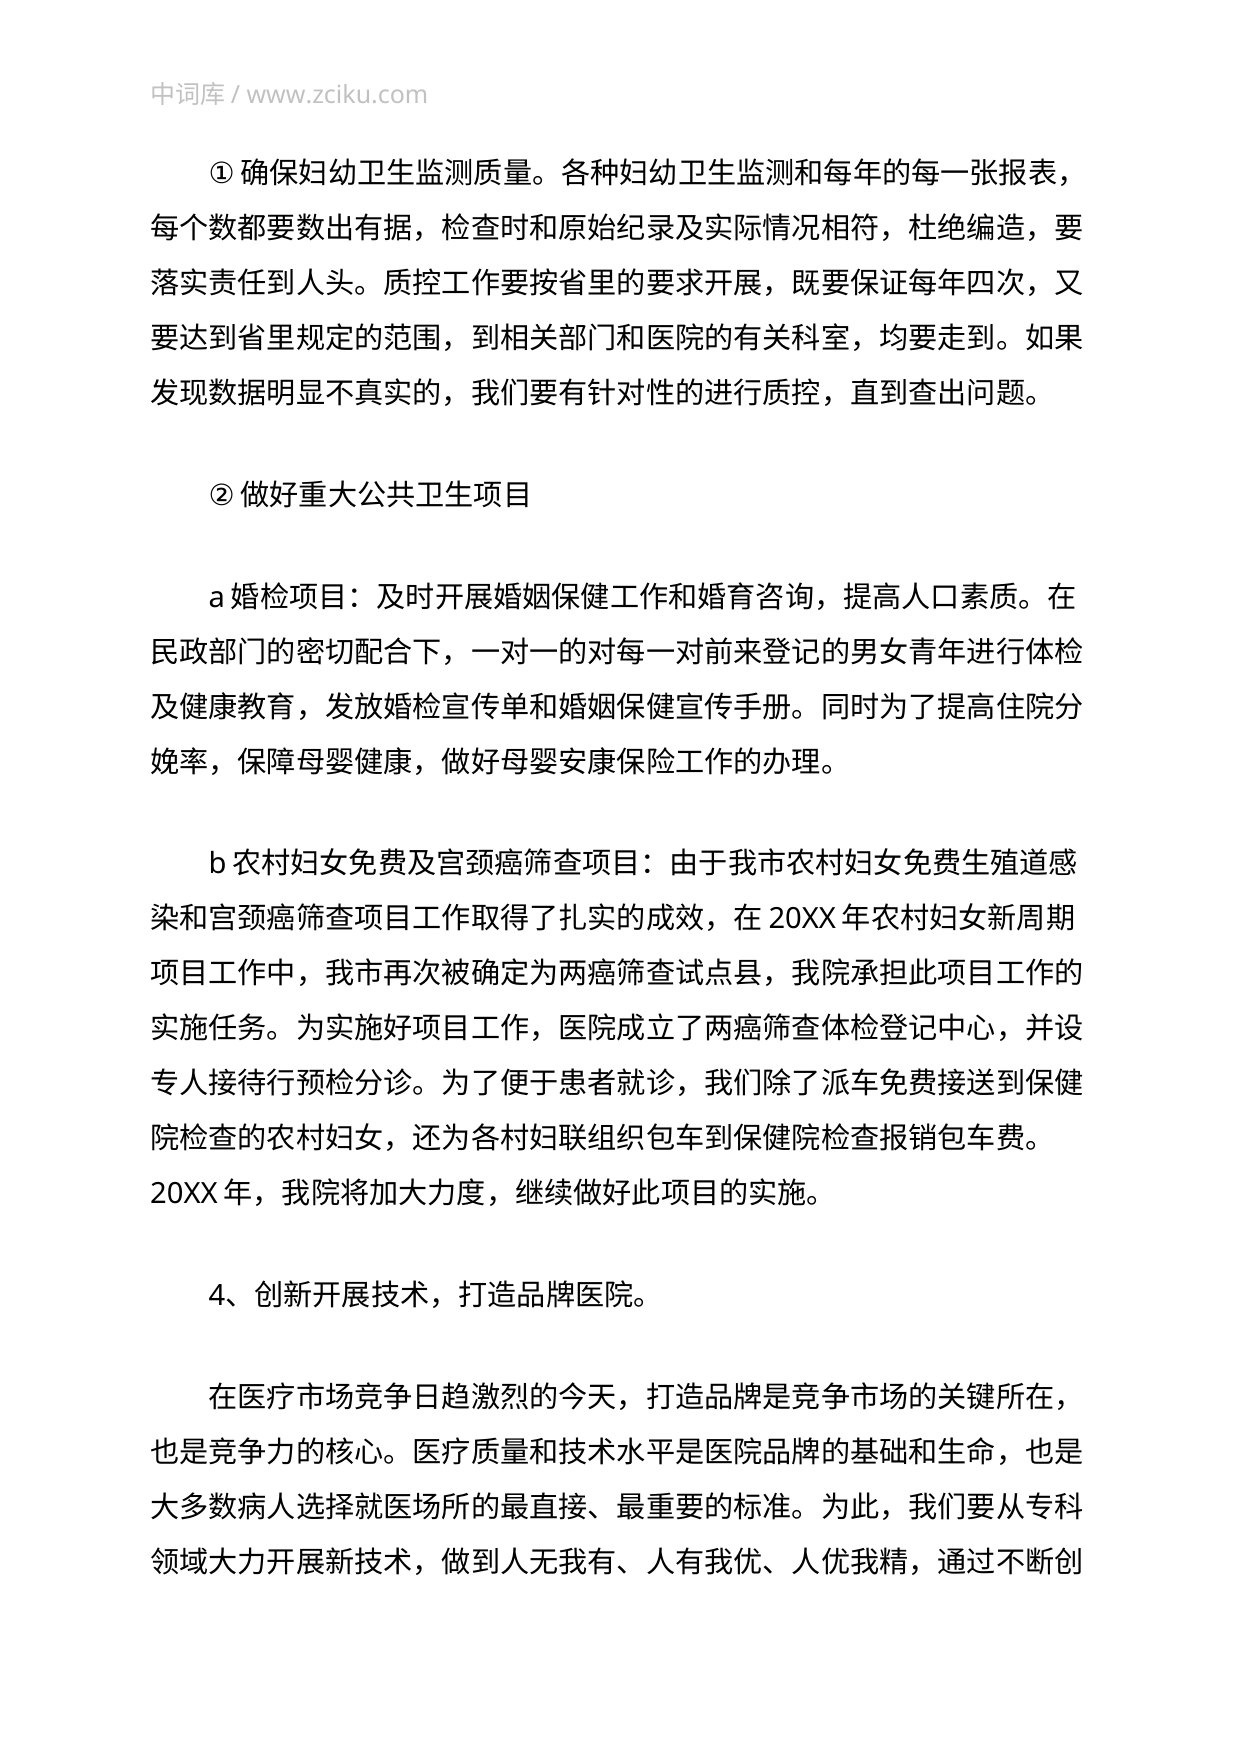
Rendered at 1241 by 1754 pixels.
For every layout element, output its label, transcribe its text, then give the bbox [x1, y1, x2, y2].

text ①确保妇幼卫生监测质量。各种妇幼卫生监测和每年的每一张报表，每个数都要数出有据，检查时和原始纪录及实际情况相符，杜绝编造，要落实责任到人头。质控工作要按省里的要求开展，既要保证每年四次，又要达到省里规定的范围，到相关部门和医院的有关科室，均要走到。如果发现数据明显不真实的，我们要有针对性的进行质控，直到查出问题。 [150, 150, 1090, 412]
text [150, 1373, 1090, 1581]
text b农村妇女免费及宫颈癌筛查项目：由于我市农村妇女免费生殖道感染和宫颈癌筛查项目工作取得了扎实的成效，在20XX年农村妇女新周期项目工作中，我市再次被确定为两癌筛查试点县，我院承担此项目工作的实施任务。为实施好项目工作，医院成立了两癌筛查体检登记中心，并设专人接待行预检分诊。为了便于患者就诊，我们除了派车免费接送到保健院检查的农村妇女，还为各村妇联组织包车到保健院检查报销包车费。20XX年，我院将加大力度，继续做好此项目的实施。 [150, 840, 1090, 1212]
text a婚检项目：及时开展婚姻保健工作和婚育咨询，提高人口素质。在民政部门的密切配合下，一对一的对每一对前来登记的男女青年进行体检及健康教育，发放婚检宣传单和婚姻保健宣传手册。同时为了提高住院分娩率，保障母婴健康，做好母婴安康保险工作的办理。 [150, 573, 1090, 781]
text ②做好重大公共卫生项目 [150, 471, 1090, 514]
text 4、创新开展技术，打造品牌医院。 [150, 1272, 1090, 1314]
